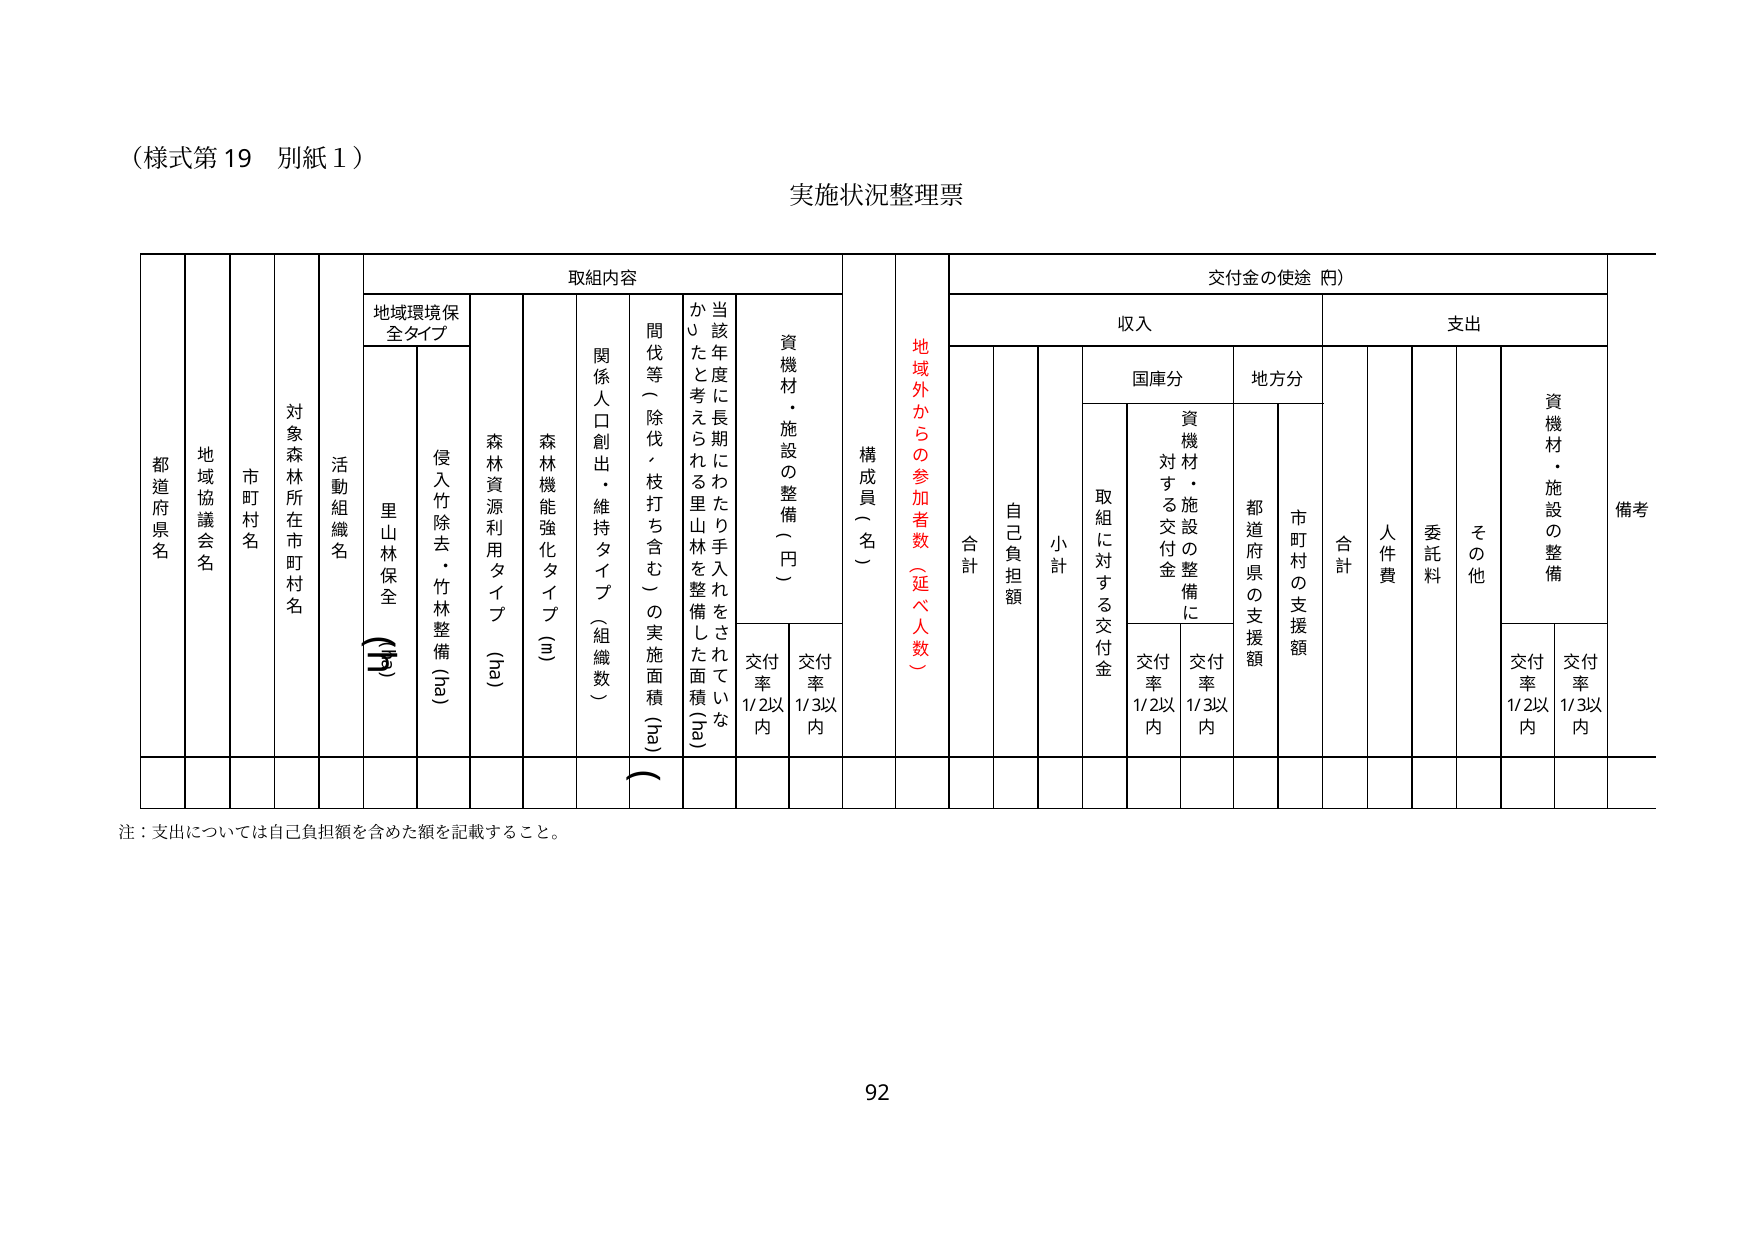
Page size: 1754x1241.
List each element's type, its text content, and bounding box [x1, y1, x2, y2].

text （様式第19 別紙１） [118, 138, 1636, 175]
text 注：支出については自己負担額を含めた額を記載すること。 [118, 250, 1636, 850]
text 実施状況整理票 [118, 175, 1636, 213]
